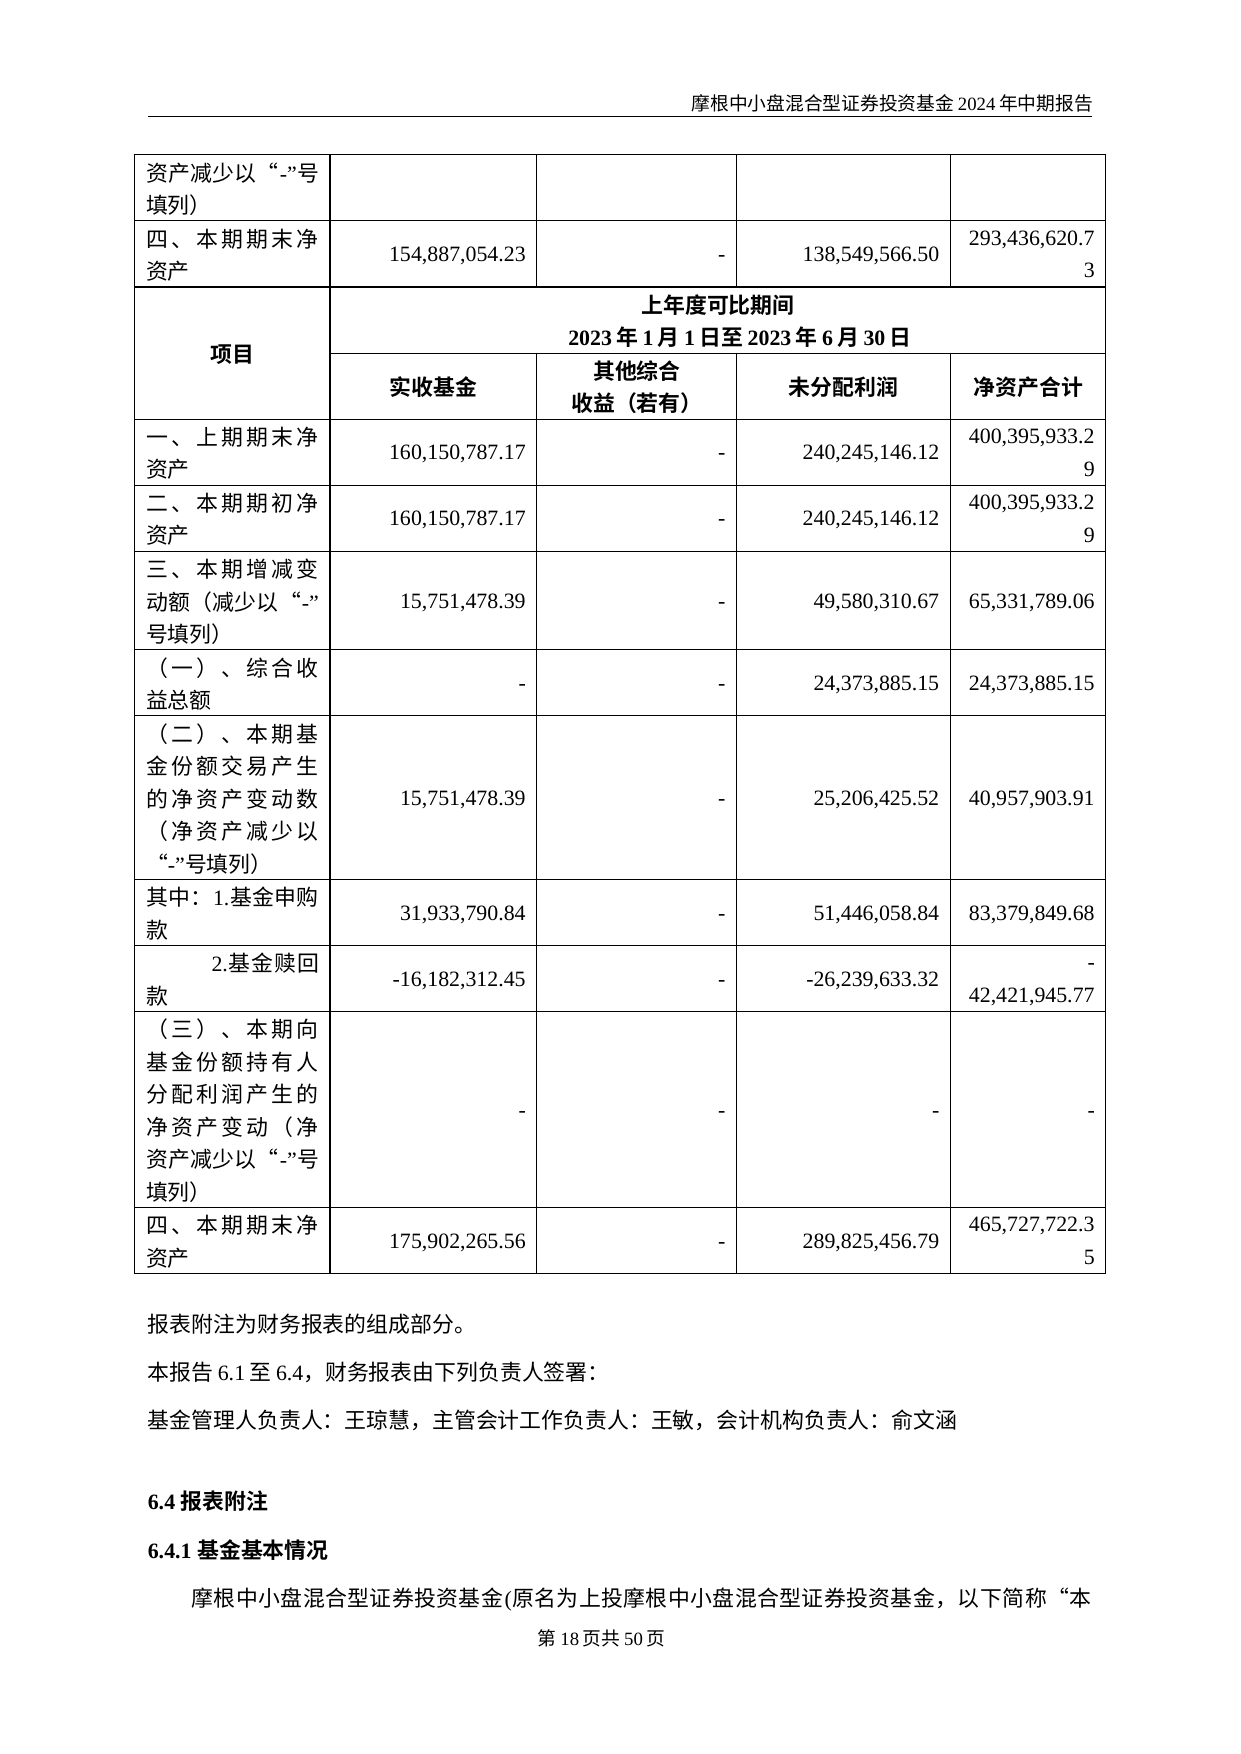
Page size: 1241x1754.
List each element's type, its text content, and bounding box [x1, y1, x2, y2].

table_cell 2.基金赎回款 [135, 946, 329, 1011]
text 本报告6.1至6.4，财务报表由下列负责人签署： [148, 1355, 1092, 1387]
table_cell - [537, 552, 736, 649]
table_cell （一）、综合收益总额 [135, 650, 329, 715]
text 基金管理人负责人：王琼慧，主管会计工作负责人：王敏，会计机构负责人：俞文涵 [148, 1403, 1092, 1436]
table_cell 25,206,425.52 [737, 716, 950, 879]
table_cell 65,331,789.06 [951, 552, 1105, 649]
table_cell 24,373,885.15 [951, 650, 1105, 715]
subtitle 6.4 报表附注 [148, 1484, 1092, 1516]
table_cell - [537, 650, 736, 715]
table_cell -16,182,312.45 [331, 946, 536, 1011]
table_cell 31,933,790.84 [331, 880, 536, 945]
table_cell 154,887,054.23 [331, 221, 536, 286]
table_cell 未分配利润 [737, 354, 950, 418]
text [148, 1581, 1092, 1613]
table_cell - [331, 155, 536, 220]
table_cell 160,150,787.17 [331, 420, 536, 484]
table_cell 289,825,456.79 [737, 1208, 950, 1273]
table_cell - [537, 1012, 736, 1207]
table_cell 83,379,849.68 [951, 880, 1105, 945]
table_cell 51,446,058.84 [737, 880, 950, 945]
table_cell - [537, 880, 736, 945]
table_cell - [537, 486, 736, 551]
table_cell 实收基金 [331, 354, 536, 418]
table_cell 24,373,885.15 [737, 650, 950, 715]
table_cell -26,239,633.32 [737, 946, 950, 1011]
table_cell - [951, 1012, 1105, 1207]
table_cell - [537, 221, 736, 286]
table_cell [135, 155, 329, 220]
table_cell - [537, 716, 736, 879]
table_cell （三）、本期向基金份额持有人分配利润产生的净资产变动（净资产减少以“-”号填列） [135, 1012, 329, 1207]
table_cell - [537, 1208, 736, 1273]
text 6.4.1 基金基本情况 [148, 1532, 1092, 1565]
table_cell 四、本期期末净资产 [135, 221, 329, 286]
table_cell 49,580,310.67 [737, 552, 950, 649]
table_cell 465,727,722.35 [951, 1208, 1105, 1273]
table_cell 15,751,478.39 [331, 552, 536, 649]
table_cell 一、上期期末净资产 [135, 420, 329, 484]
table_cell 15,751,478.39 [331, 716, 536, 879]
table_cell - [331, 1012, 536, 1207]
table_cell - [331, 650, 536, 715]
table_cell 240,245,146.12 [737, 420, 950, 484]
table_cell 二、本期期初净资产 [135, 486, 329, 551]
table_cell 40,957,903.91 [951, 716, 1105, 879]
table_cell 上年度可比期间 2023年1月1日至2023年6月30日 [331, 288, 1105, 352]
table_cell 其他综合 收益（若有） [537, 354, 736, 418]
table_cell 项目 [135, 288, 329, 418]
table_cell 293,436,620.73 [951, 221, 1105, 286]
table_cell 175,902,265.56 [331, 1208, 536, 1273]
table_cell （二）、本期基金份额交易产生的净资产变动数（净资产减少以“-”号填列） [135, 716, 329, 879]
table_cell 240,245,146.12 [737, 486, 950, 551]
table_cell 三、本期增减变动额（减少以“-”号填列） [135, 552, 329, 649]
table_cell 138,549,566.50 [737, 221, 950, 286]
table_cell 400,395,933.29 [951, 420, 1105, 484]
table_cell - [537, 946, 736, 1011]
table_cell - [537, 155, 736, 220]
table_cell - [737, 155, 950, 220]
table_cell 四、本期期末净资产 [135, 1208, 329, 1273]
text 报表附注为财务报表的组成部分。 [148, 1306, 1092, 1339]
table_cell 400,395,933.29 [951, 486, 1105, 551]
table_cell - [951, 155, 1105, 220]
table_cell - [737, 1012, 950, 1207]
table_cell - [537, 420, 736, 484]
table_cell 其中：1.基金申购款 [135, 880, 329, 945]
table_cell 160,150,787.17 [331, 486, 536, 551]
table_cell -42,421,945.77 [951, 946, 1105, 1011]
table_cell 净资产合计 [951, 354, 1105, 418]
